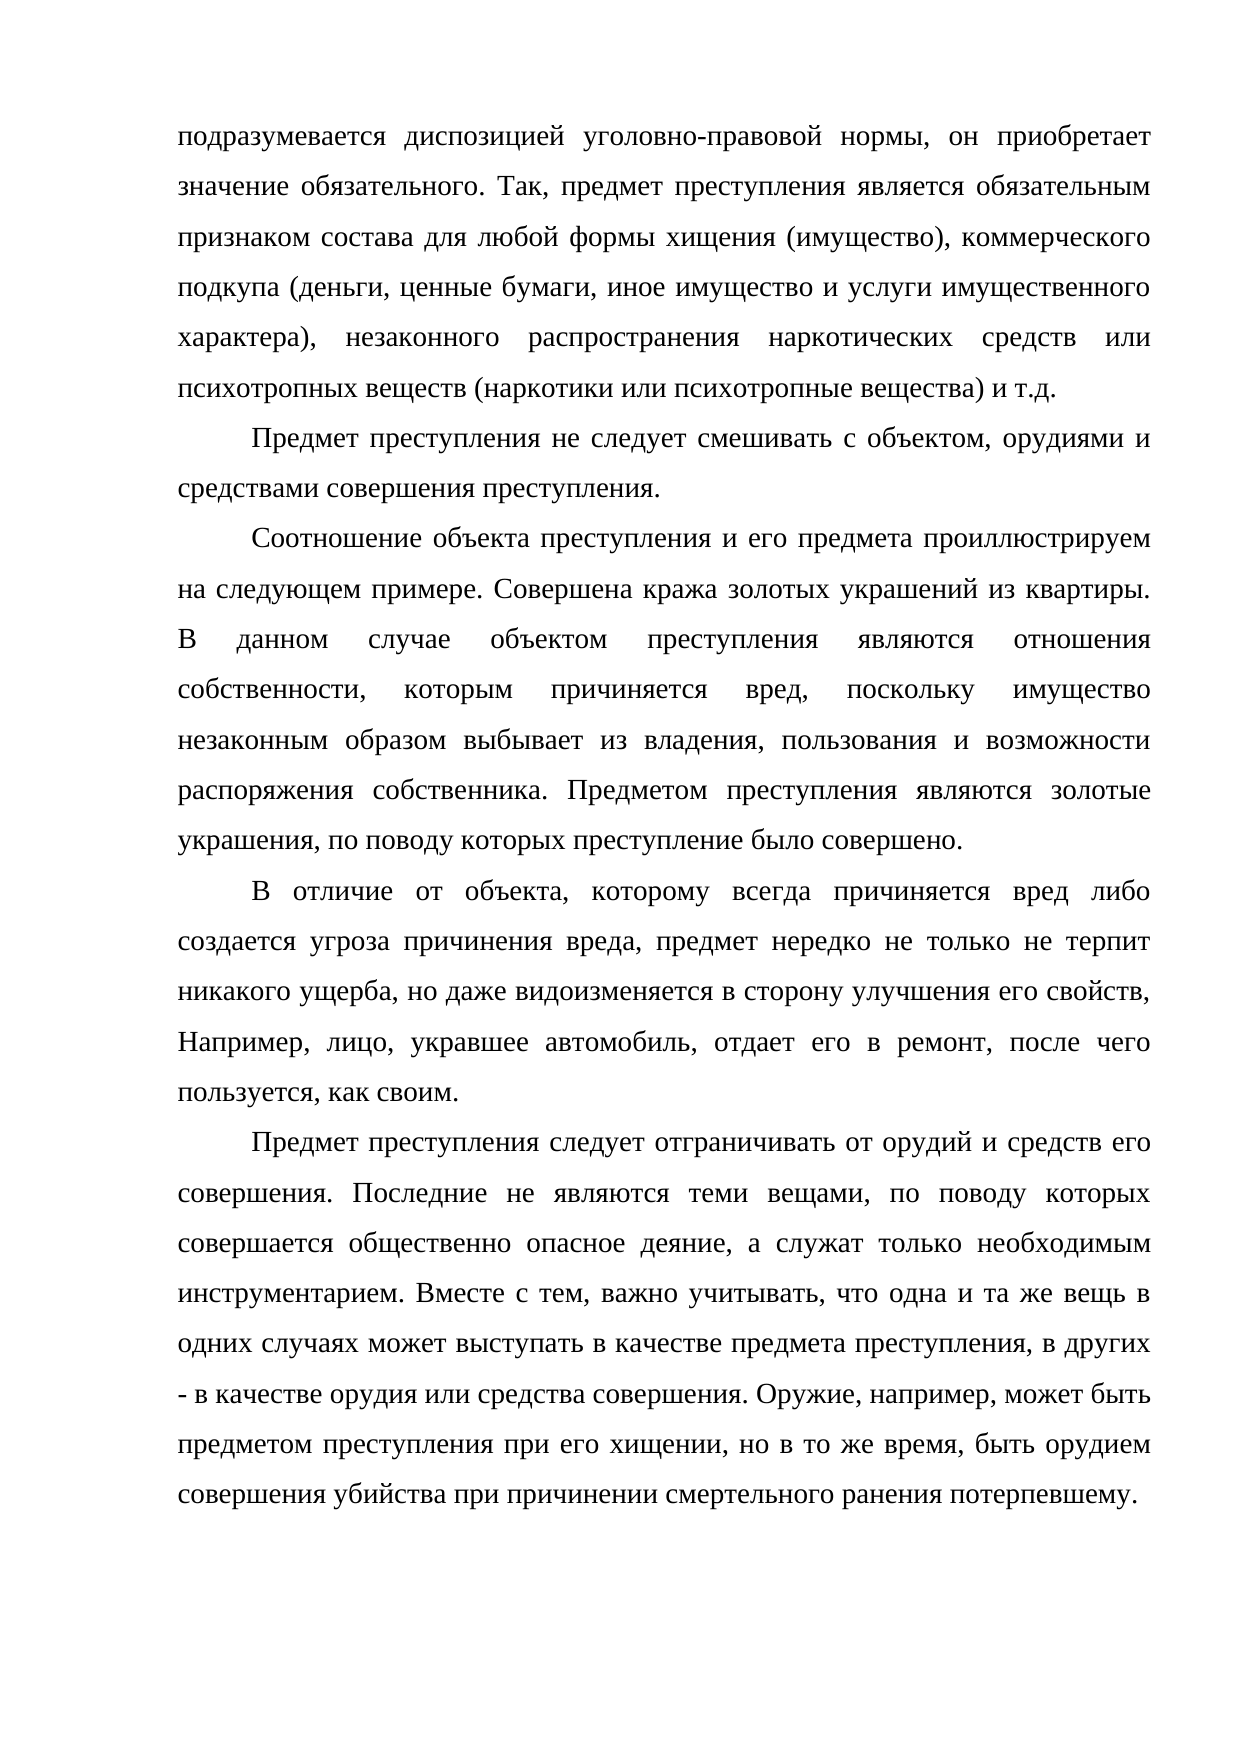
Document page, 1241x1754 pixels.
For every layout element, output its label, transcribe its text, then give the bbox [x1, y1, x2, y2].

text В отличие от объекта, которому всегда причиняется вред либо создается угроза причинения вреда, предмет нередко не только не терпит никакого ущерба, но даже видоизменяется в сторону улучшения его свойств, Например, лицо, укравшее автомобиль, отдает его в ремонт, после чего пользуется, как своим. [177, 873, 1152, 1108]
text Предмет преступления следует отграничивать от орудий и средств его совершения. Последние не являются теми вещами, по поводу которых совершается общественно опасное деяние, а служат только необходимым инструментарием. Вместе с тем, важно учитывать, что одна и та же вещь в одних случаях может выступать в качестве предмета преступления, в других - в качестве орудия или средства совершения. Оружие, например, может быть предметом преступления при его хищении, но в то же время, быть орудием совершения убийства при причинении смертельного ранения потерпевшему. [177, 1124, 1152, 1510]
text Соотношение объекта преступления и его предмета проиллюстрируем на следующем примере. Совершена кража золотых украшений из квартиры. В данном случае объектом преступления являются отношения собственности, которым причиняется вред, поскольку имущество незаконным образом выбывает из владения, пользования и возможности распоряжения собственника. Предметом преступления являются золотые украшения, по поводу которых преступление было совершено. [177, 521, 1152, 856]
text Предмет преступления не следует смешивать с объектом, орудиями и средствами совершения преступления. [177, 420, 1152, 504]
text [177, 118, 1152, 403]
